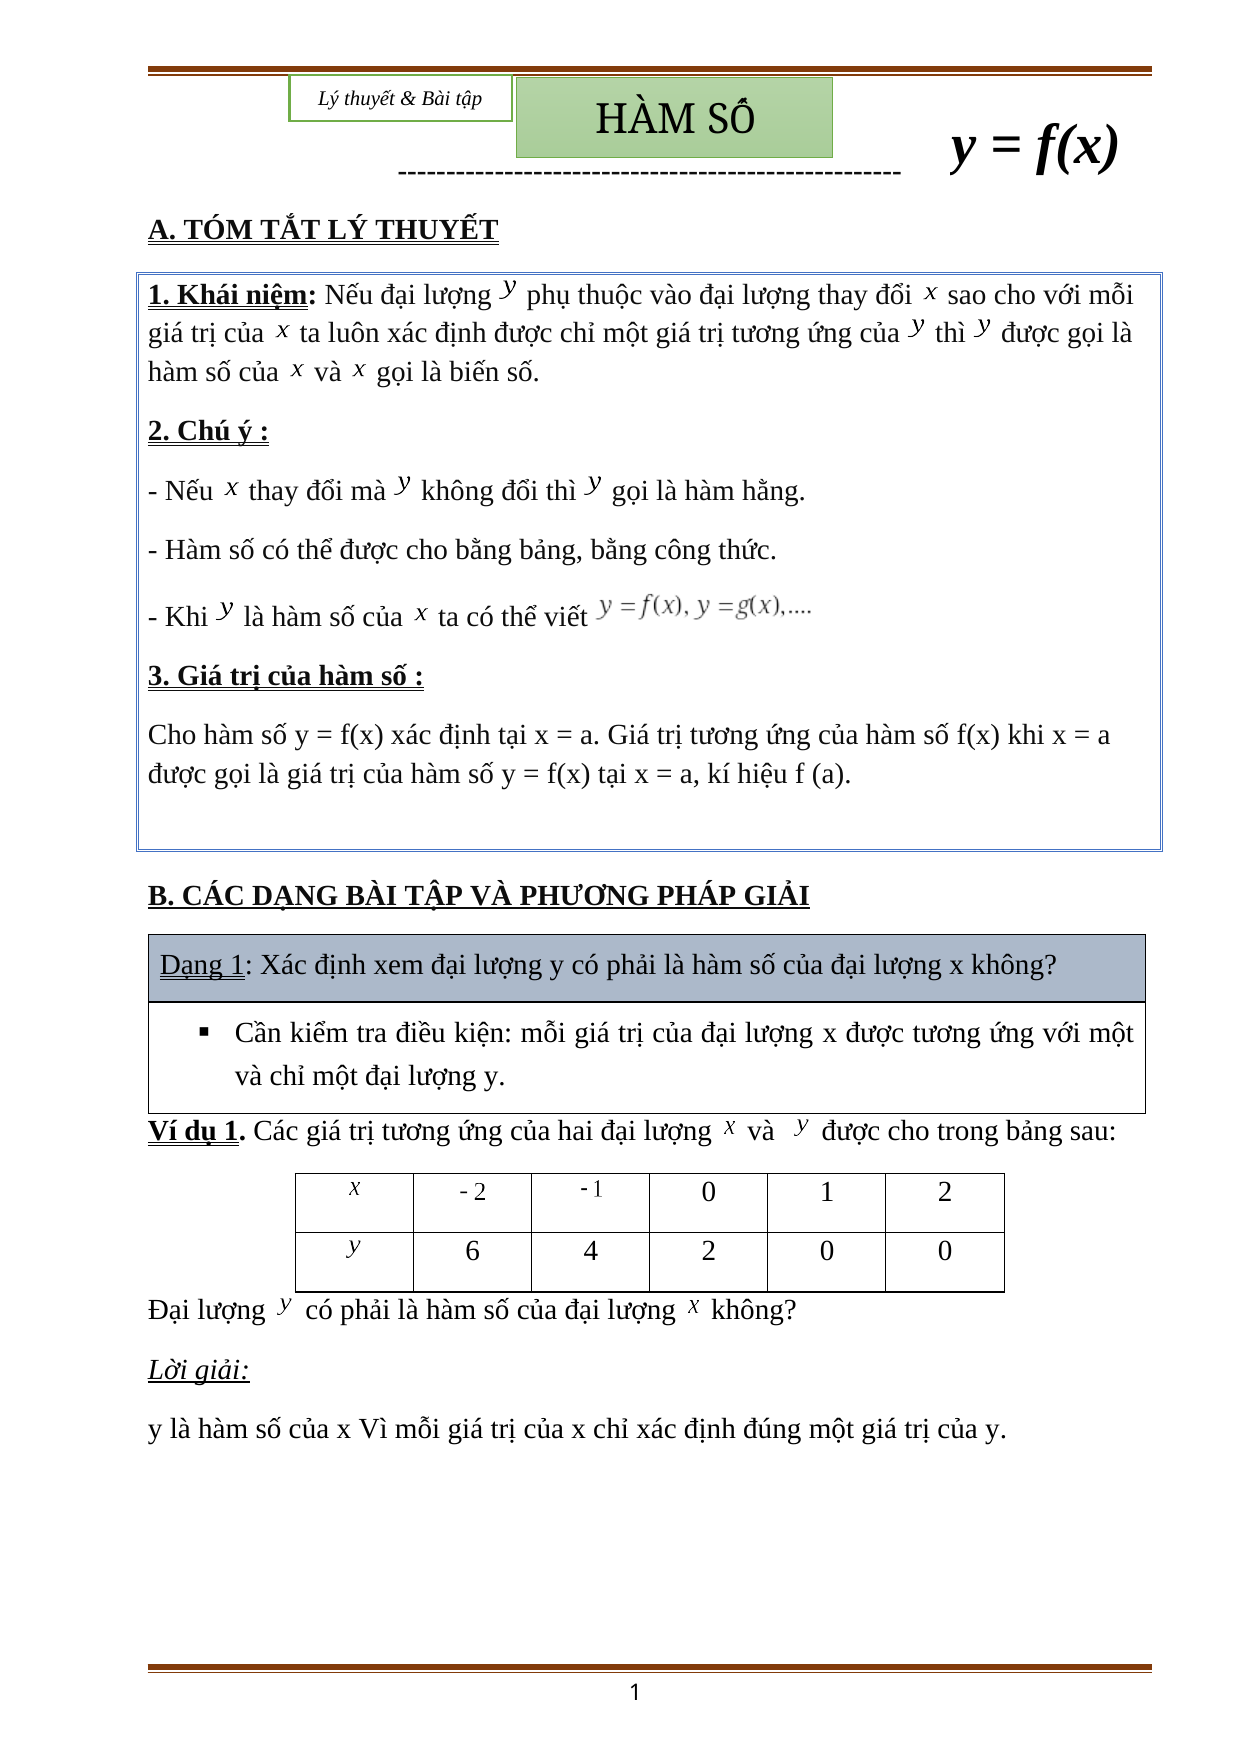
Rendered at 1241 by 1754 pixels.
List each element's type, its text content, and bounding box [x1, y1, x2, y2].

table_cell 0 [768, 1233, 885, 1291]
table_cell Cần kiểm tra điều kiện: mỗi giá trị của đại lượng x được tương ứng với một và chỉ một đại lượng y. [149, 1003, 1145, 1112]
text Cho hàm số y = f(x) xác định tại x = a. Giá trị tương ứng của hàm số f(x) khi x = a được gọi là giá trị của hàm số y = f(x) tại x = a, kí hiệu f (a). [139, 712, 1160, 789]
text - Hàm số có thể được cho bằng bảng, bằng công thức. [139, 527, 1160, 566]
table_header 0 [650, 1174, 767, 1232]
table_cell 0 [886, 1233, 1004, 1291]
table_cell [296, 1233, 413, 1291]
table_header 2 [886, 1174, 1004, 1232]
text - Nếu thay đổi mà không đổi thì gọi là hàm hằng. [139, 468, 1160, 506]
text B. CÁC DẠNG BÀI TẬP VÀ PHƯƠNG PHÁP GIẢI [148, 878, 1152, 911]
text A. TÓM TẮT LÝ THUYẾT [148, 212, 1152, 246]
text - Khi là hàm số của ta có thể viết [139, 586, 1160, 632]
text 2. Chú ý : [139, 408, 1160, 447]
table_cell 6 [414, 1233, 531, 1291]
table_header [532, 1174, 649, 1232]
text 1. Khái niệm: Nếu đại lượng phụ thuộc vào đại lượng thay đổi sao cho với mỗi giá trị của ta luôn xác định được chỉ một giá trị tương ứng của thì được gọi là hàm số của và gọi là biến số. [139, 275, 1160, 388]
table_cell 2 [650, 1233, 767, 1291]
table_header [296, 1174, 413, 1232]
table_header Dạng 1: Xác định xem đại lượng y có phải là hàm số của đại lượng x không? [149, 935, 1145, 1001]
text y là hàm số của x Vì mỗi giá trị của x chỉ xác định đúng một giá trị của y. [148, 1411, 1152, 1445]
text Lời giải: [148, 1352, 1152, 1385]
text Đại lượng có phải là hàm số của đại lượng không? [148, 1292, 1152, 1326]
table_header [414, 1174, 531, 1232]
table_header 1 [768, 1174, 885, 1232]
text Ví dụ 1. Các giá trị tương ứng của hai đại lượng và được cho trong bảng sau: [148, 1113, 1152, 1147]
table_cell 4 [532, 1233, 649, 1291]
text ---------------------------------------------------- [148, 153, 1152, 187]
text 3. Giá trị của hàm số : [139, 653, 1160, 692]
